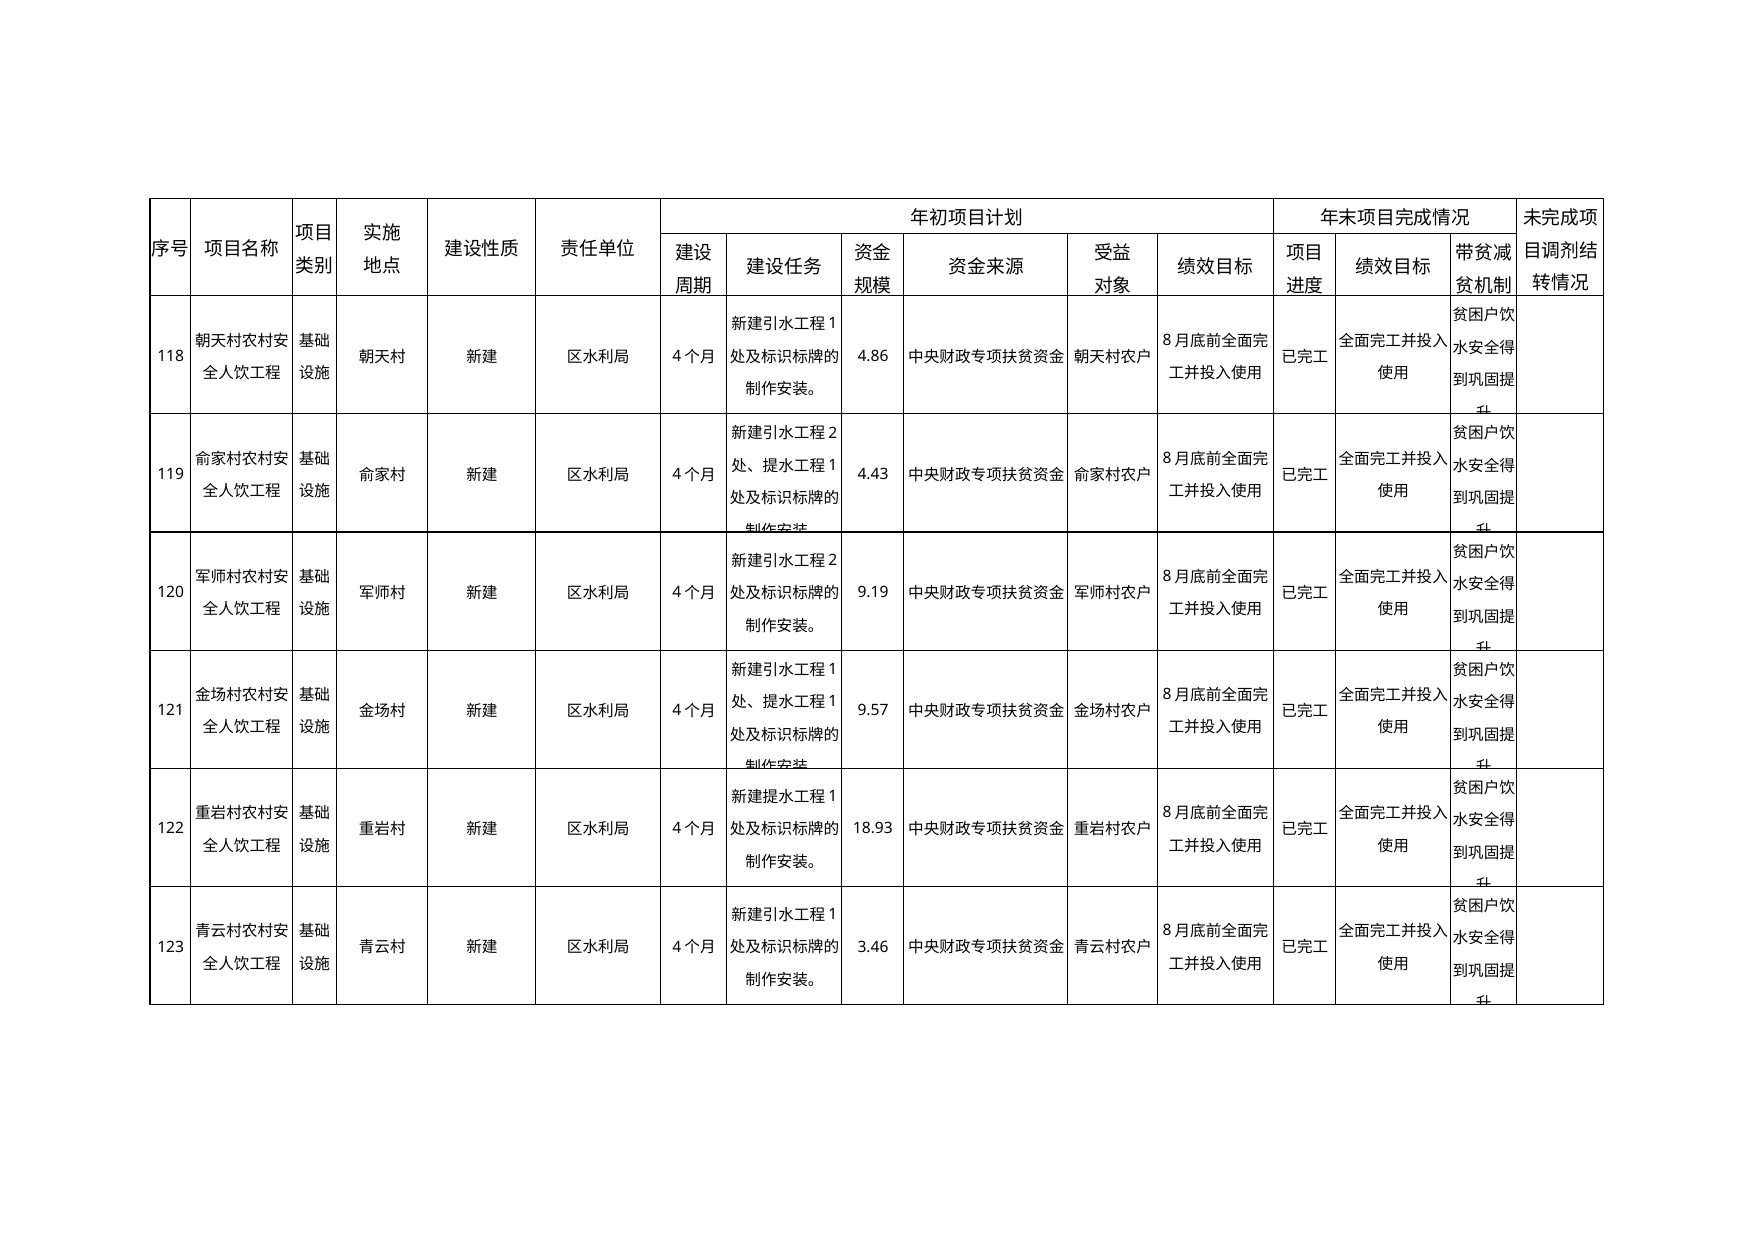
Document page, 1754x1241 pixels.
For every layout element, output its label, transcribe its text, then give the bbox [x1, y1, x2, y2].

table_header 未完成项目调剂结转情况 [1517, 199, 1603, 295]
table_cell 新建引水工程2处、提水工程1处及标识标牌的制作安装。 [727, 414, 841, 531]
table_header 责任单位 [536, 199, 660, 295]
table_cell 区水利局 [536, 533, 660, 649]
table_cell 中央财政专项扶贫资金 [904, 414, 1067, 531]
table_cell 4.86 [842, 296, 903, 413]
table_cell 贫困户饮水安全得到巩固提升 [1451, 651, 1516, 768]
table_cell 已完工 [1274, 414, 1335, 531]
table_cell 4个月 [661, 296, 726, 413]
table_cell 区水利局 [536, 296, 660, 413]
table_cell 区水利局 [536, 651, 660, 768]
table_cell 俞家村农村安全人饮工程 [191, 414, 292, 531]
table_cell 基础设施 [293, 296, 336, 413]
table_cell 受益 对象 [1068, 234, 1157, 295]
table_cell [1517, 769, 1603, 886]
table_header 项目名称 [191, 199, 292, 295]
table_cell 8月底前全面完工并投入使用 [1158, 651, 1273, 768]
table_cell 中央财政专项扶贫资金 [904, 887, 1067, 1004]
table_cell 贫困户饮水安全得到巩固提升 [1451, 414, 1516, 531]
table_cell 122 [151, 769, 190, 886]
table_cell 基础设施 [293, 414, 336, 531]
table_cell 青云村农村安全人饮工程 [191, 887, 292, 1004]
table_cell 8月底前全面完工并投入使用 [1158, 296, 1273, 413]
table_cell 基础设施 [293, 533, 336, 649]
table_cell 4个月 [661, 651, 726, 768]
table_cell 全面完工并投入使用 [1336, 414, 1450, 531]
table_cell 基础设施 [293, 769, 336, 886]
table_cell 已完工 [1274, 533, 1335, 649]
table_cell 重岩村农村安全人饮工程 [191, 769, 292, 886]
table_cell 新建 [428, 887, 535, 1004]
table_cell 朝天村农户 [1068, 296, 1157, 413]
table_cell 建设任务 [727, 234, 841, 295]
table_cell 基础设施 [293, 887, 336, 1004]
table_cell 119 [151, 414, 190, 531]
table_cell 区水利局 [536, 414, 660, 531]
table_cell [1517, 533, 1603, 649]
table_cell [1517, 296, 1603, 413]
table_cell 朝天村农村安全人饮工程 [191, 296, 292, 413]
table_cell 建设 周期 [661, 234, 726, 295]
table_cell 中央财政专项扶贫资金 [904, 296, 1067, 413]
table_cell 中央财政专项扶贫资金 [904, 769, 1067, 886]
table_cell 8月底前全面完工并投入使用 [1158, 533, 1273, 649]
table_cell 贫困户饮水安全得到巩固提升 [1451, 296, 1516, 413]
table_cell 青云村农户 [1068, 887, 1157, 1004]
table_cell 贫困户饮水安全得到巩固提升 [1451, 533, 1516, 649]
table_cell 8月底前全面完工并投入使用 [1158, 769, 1273, 886]
table_cell 新建提水工程1处及标识标牌的制作安装。 [727, 769, 841, 886]
table_cell 新建 [428, 769, 535, 886]
table_cell 8月底前全面完工并投入使用 [1158, 414, 1273, 531]
table_header 建设性质 [428, 199, 535, 295]
table_cell 已完工 [1274, 887, 1335, 1004]
table_cell 新建 [428, 651, 535, 768]
table_cell 军师村农村安全人饮工程 [191, 533, 292, 649]
table_cell 绩效目标 [1158, 234, 1273, 295]
table_header 年末项目完成情况 [1274, 199, 1516, 233]
table_cell 121 [151, 651, 190, 768]
table_cell 贫困户饮水安全得到巩固提升 [1451, 769, 1516, 886]
table_cell 军师村 [337, 533, 427, 649]
table_cell 绩效目标 [1336, 234, 1450, 295]
table_cell 4个月 [661, 533, 726, 649]
table_cell 新建引水工程1处及标识标牌的制作安装。 [727, 296, 841, 413]
table_cell 8月底前全面完工并投入使用 [1158, 887, 1273, 1004]
table_cell 全面完工并投入使用 [1336, 533, 1450, 649]
table_cell 中央财政专项扶贫资金 [904, 533, 1067, 649]
table_cell [1517, 414, 1603, 531]
table_cell 9.19 [842, 533, 903, 649]
table_cell 区水利局 [536, 769, 660, 886]
table_header 年初项目计划 [661, 199, 1273, 233]
table_cell 4个月 [661, 414, 726, 531]
table_cell 已完工 [1274, 769, 1335, 886]
table_cell [1517, 651, 1603, 768]
table_cell 全面完工并投入使用 [1336, 887, 1450, 1004]
table_cell 3.46 [842, 887, 903, 1004]
table_cell 118 [151, 296, 190, 413]
table_cell 贫困户饮水安全得到巩固提升 [1451, 887, 1516, 1004]
table_header 项目类别 [293, 199, 336, 295]
table_cell 新建 [428, 296, 535, 413]
table_header 序号 [151, 199, 190, 295]
table_cell 120 [151, 533, 190, 649]
table_cell 带贫减贫机制 [1451, 234, 1516, 295]
table_cell 新建引水工程1处及标识标牌的制作安装。 [727, 887, 841, 1004]
table_cell 重岩村 [337, 769, 427, 886]
table_cell 金场村农村安全人饮工程 [191, 651, 292, 768]
table_cell 项目 进度 [1274, 234, 1335, 295]
table_cell 俞家村农户 [1068, 414, 1157, 531]
table_cell 军师村农户 [1068, 533, 1157, 649]
table_cell 资金来源 [904, 234, 1067, 295]
table_cell 朝天村 [337, 296, 427, 413]
table_cell 区水利局 [536, 887, 660, 1004]
table_cell 全面完工并投入使用 [1336, 651, 1450, 768]
table_cell 资金 规模 [842, 234, 903, 295]
table_cell 123 [151, 887, 190, 1004]
table_cell 4.43 [842, 414, 903, 531]
table_cell 全面完工并投入使用 [1336, 296, 1450, 413]
table_cell 俞家村 [337, 414, 427, 531]
table_cell 青云村 [337, 887, 427, 1004]
table_cell 基础设施 [293, 651, 336, 768]
table_cell 金场村农户 [1068, 651, 1157, 768]
table_cell 新建引水工程1处、提水工程1处及标识标牌的制作安装。 [727, 651, 841, 768]
table_cell 新建引水工程2处及标识标牌的制作安装。 [727, 533, 841, 649]
table_cell 已完工 [1274, 651, 1335, 768]
table_cell 4个月 [661, 769, 726, 886]
table_cell 新建 [428, 533, 535, 649]
table_header 实施 地点 [337, 199, 427, 295]
table_cell 9.57 [842, 651, 903, 768]
table_cell 中央财政专项扶贫资金 [904, 651, 1067, 768]
table_cell 重岩村农户 [1068, 769, 1157, 886]
table_cell [1517, 887, 1603, 1004]
table_cell 4个月 [661, 887, 726, 1004]
table_cell 已完工 [1274, 296, 1335, 413]
table_cell 18.93 [842, 769, 903, 886]
table_cell 金场村 [337, 651, 427, 768]
table_cell 全面完工并投入使用 [1336, 769, 1450, 886]
table_cell 新建 [428, 414, 535, 531]
